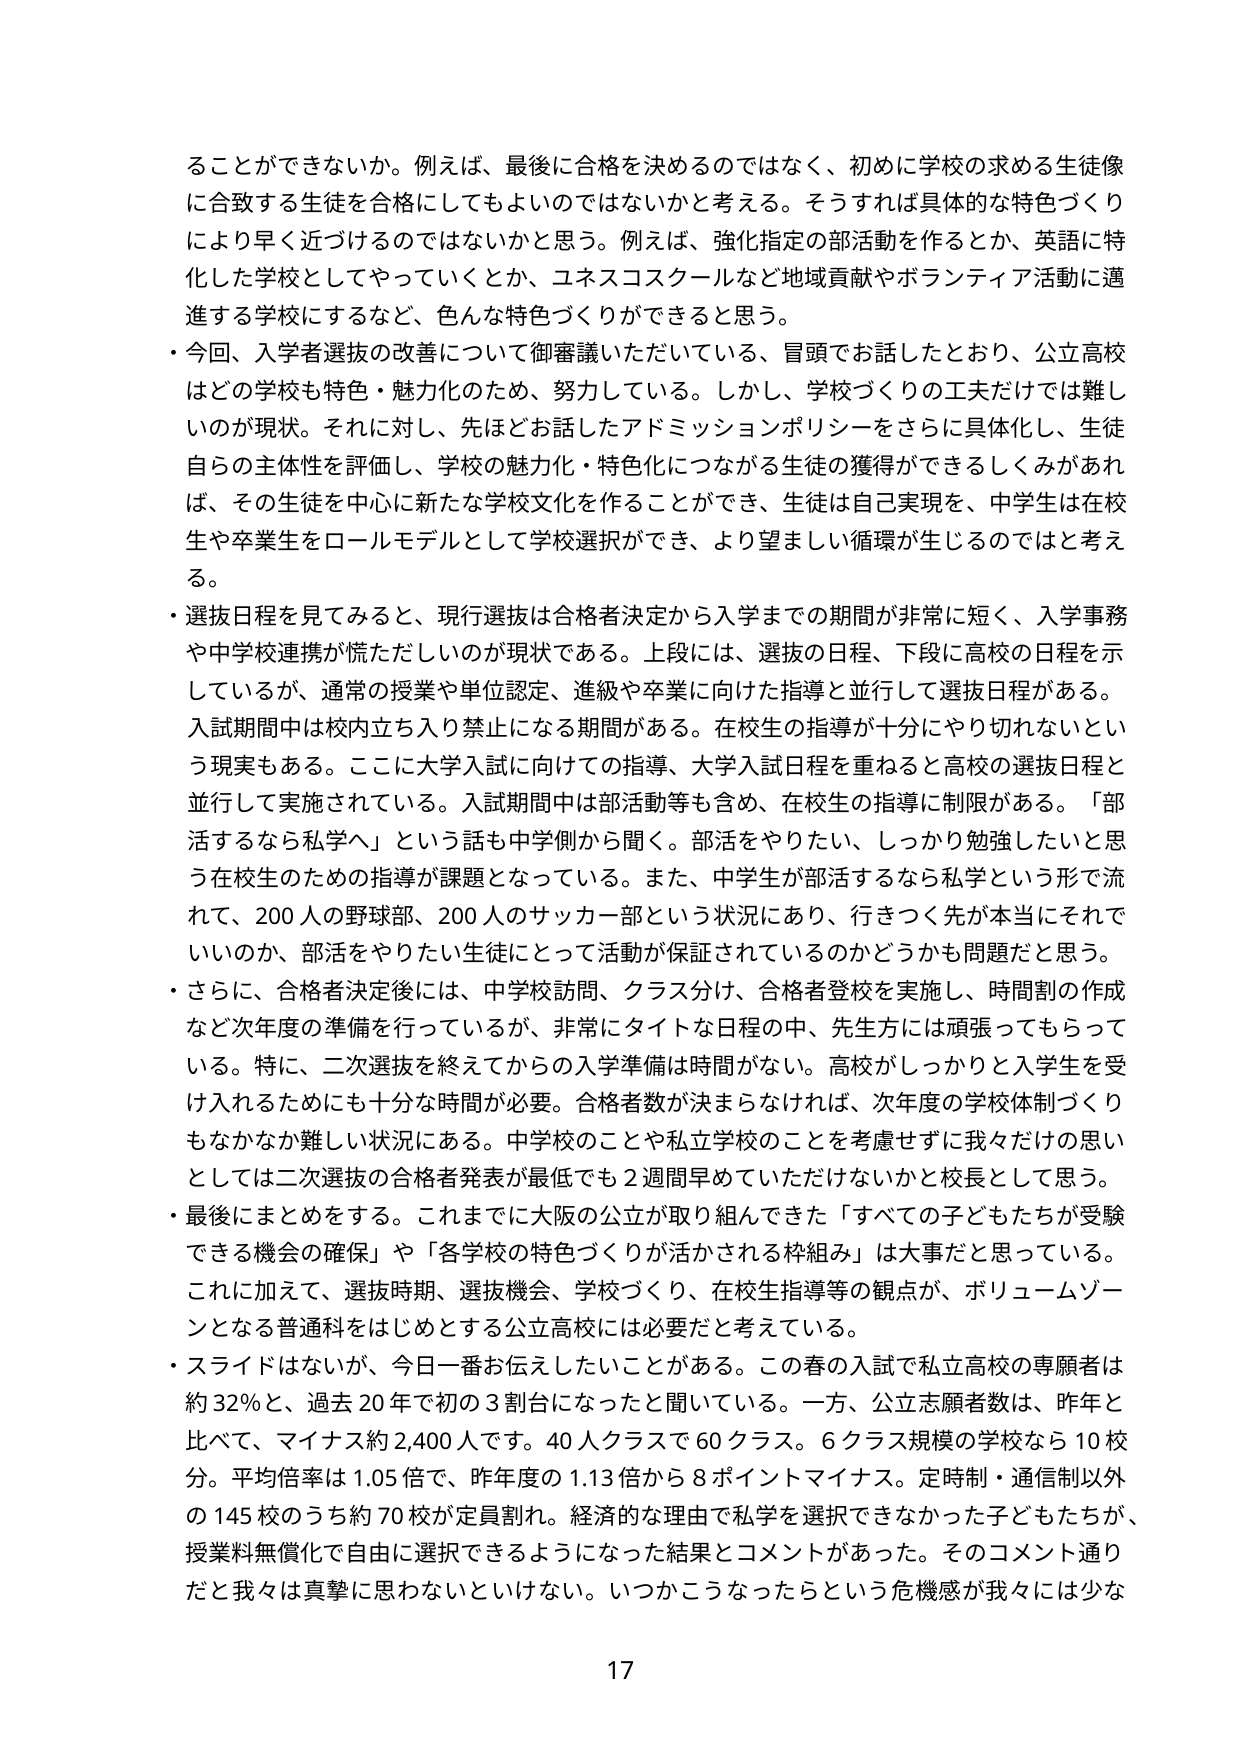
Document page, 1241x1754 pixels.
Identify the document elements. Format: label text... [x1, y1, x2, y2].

text ・今回、入学者選抜の改善について御審議いただいている、冒頭でお話したとおり、公立高校はどの学校も特色・魅力化のため、努力している。しかし、学校づくりの工夫だけでは難しいのが現状。それに対し、先ほどお話したアドミッションポリシーをさらに具体化し、生徒自らの主体性を評価し、学校の魅力化・特色化につながる生徒の獲得ができるしくみがあれば、その生徒を中心に新たな学校文化を作ることができ、生徒は自己実現を、中学生は在校生や卒業生をロールモデルとして学校選択ができ、より望ましい循環が生じるのではと考える。 [162, 333, 1128, 596]
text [162, 146, 1128, 333]
text ・最後にまとめをする。これまでに大阪の公立が取り組んできた「すべての子どもたちが受験できる機会の確保」や「各学校の特色づくりが活かされる枠組み」は大事だと思っている。これに加えて、選抜時期、選抜機会、学校づくり、在校生指導等の観点が、ボリュームゾーンとなる普通科をはじめとする公立高校には必要だと考えている。 [162, 1196, 1128, 1346]
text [162, 1346, 1128, 1608]
text ・さらに、合格者決定後には、中学校訪問、クラス分け、合格者登校を実施し、時間割の作成など次年度の準備を行っているが、非常にタイトな日程の中、先生方には頑張ってもらっている。特に、二次選抜を終えてからの入学準備は時間がない。高校がしっかりと入学生を受け入れるためにも十分な時間が必要。合格者数が決まらなければ、次年度の学校体制づくりもなかなか難しい状況にある。中学校のことや私立学校のことを考慮せずに我々だけの思いとしては二次選抜の合格者発表が最低でも２週間早めていただけないかと校長として思う。 [162, 971, 1128, 1196]
text 入試期間中は校内立ち入り禁止になる期間がある。在校生の指導が十分にやり切れないという現実もある。ここに大学入試に向けての指導、大学入試日程を重ねると高校の選抜日程と並行して実施されている。入試期間中は部活動等も含め、在校生の指導に制限がある。「部活するなら私学へ」という話も中学側から聞く。部活をやりたい、しっかり勉強したいと思う在校生のための指導が課題となっている。また、中学生が部活するなら私学という形で流れて、200人の野球部、200人のサッカー部という状況にあり、行きつく先が本当にそれでいいのか、部活をやりたい生徒にとって活動が保証されているのかどうかも問題だと思う。 [187, 708, 1128, 971]
text ・選抜日程を見てみると、現行選抜は合格者決定から入学までの期間が非常に短く、入学事務や中学校連携が慌ただしいのが現状である。上段には、選抜の日程、下段に高校の日程を示しているが、通常の授業や単位認定、進級や卒業に向けた指導と並行して選抜日程がある。 [162, 596, 1128, 708]
